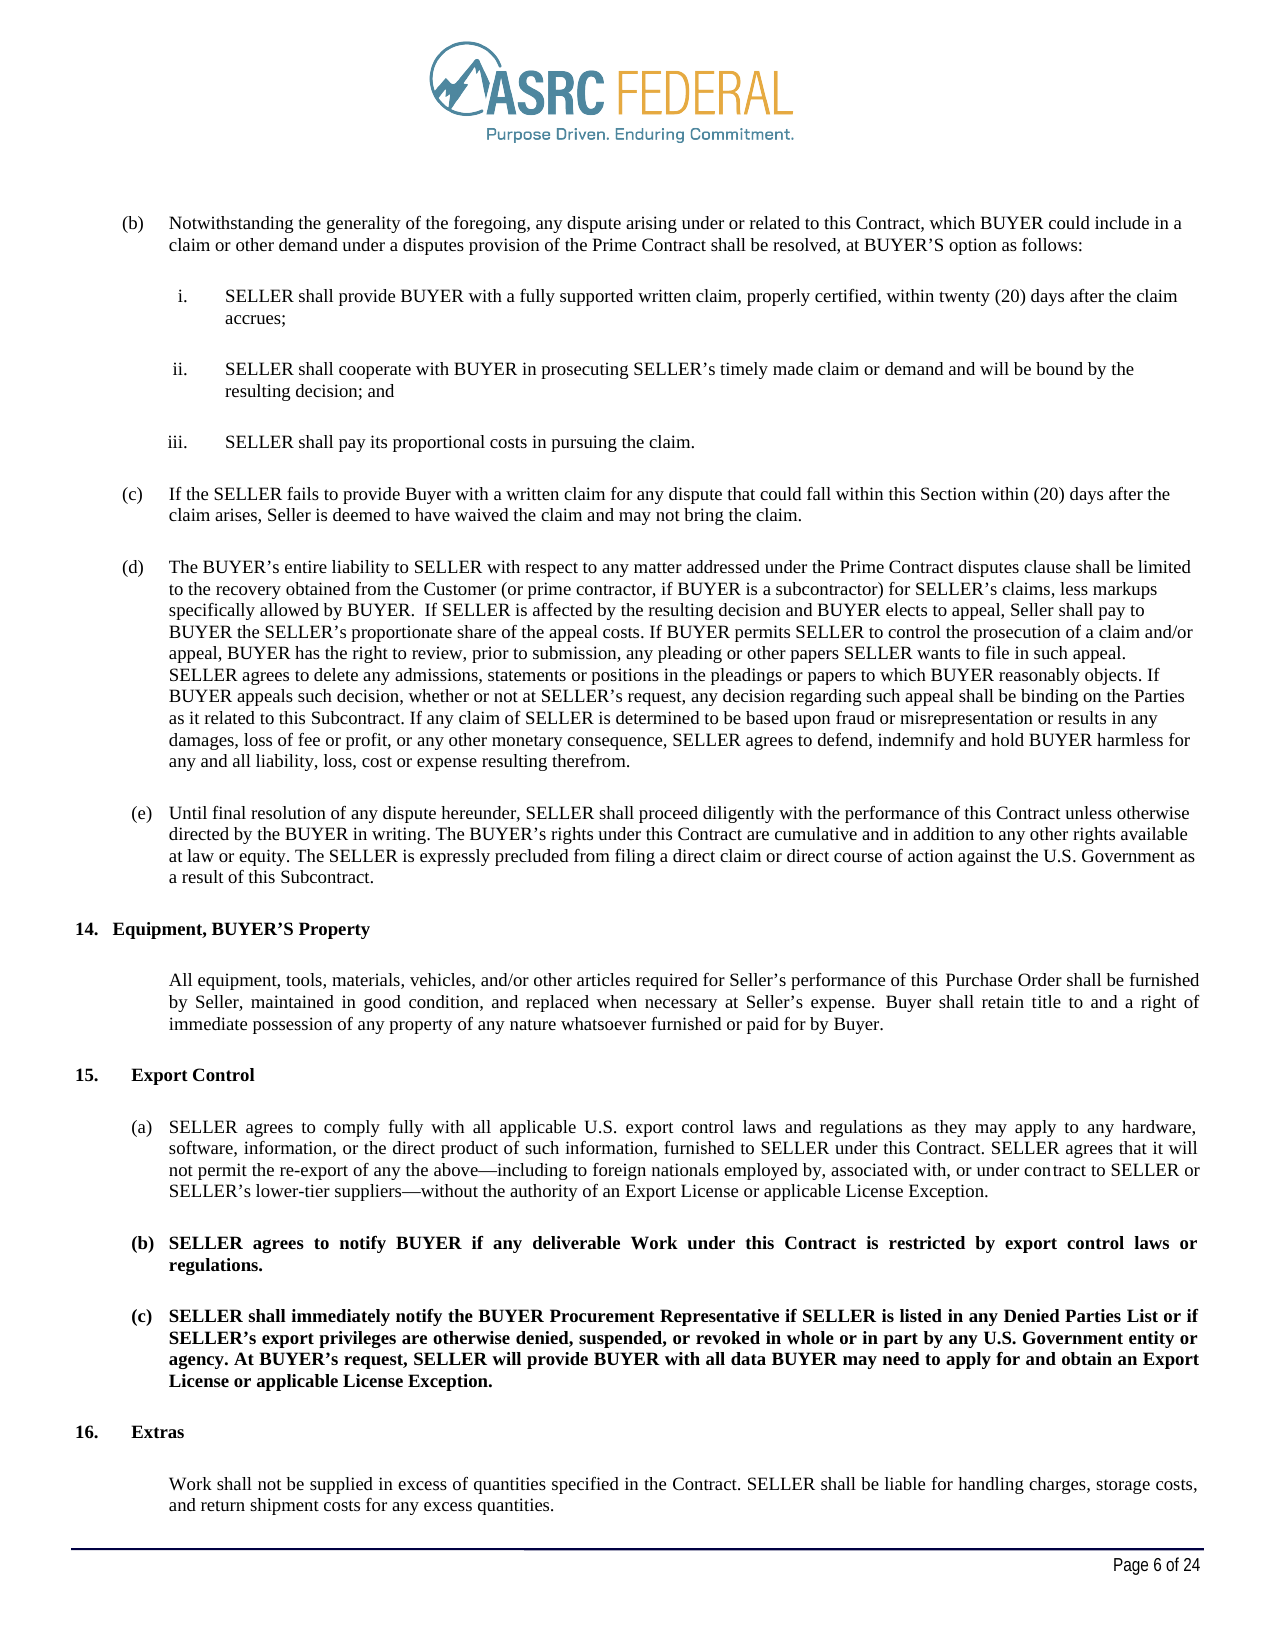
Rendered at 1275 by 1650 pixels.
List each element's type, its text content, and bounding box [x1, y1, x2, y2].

list SELLER shall provide BUYER with a fully supported written claim, properly certified, within twenty (20) days after the claim accrues; [187, 285, 1200, 328]
subtitle Extras [75, 1421, 1200, 1443]
list The BUYER’s entire liability to SELLER with respect to any matter addressed under the Prime Contract disputes clause shall be limited to the recovery obtained from the Customer (or prime contractor, if BUYER is a subcontractor) for SELLER’s claims, less markups specifically allowed by BUYER. If SELLER is affected by the resulting decision and BUYER elects to appeal, Seller shall pay to BUYER the SELLER’s proportionate share of the appeal costs. If BUYER permits SELLER to control the prosecution of a claim and/or appeal, BUYER has the right to review, prior to submission, any pleading or other papers SELLER wants to file in such appeal. SELLER agrees to delete any admissions, statements or positions in the pleadings or papers to which BUYER reasonably objects. If BUYER appeals such decision, whether or not at SELLER’s request, any decision regarding such appeal shall be binding on the Parties as it related to this Subcontract. If any claim of SELLER is determined to be based upon fraud or misrepresentation or results in any damages, loss of fee or profit, or any other monetary consequence, SELLER agrees to defend, indemnify and hold BUYER harmless for any and all liability, loss, cost or expense resulting therefrom. [122, 556, 1200, 772]
subtitle 15. Export Control [75, 1064, 1200, 1086]
list SELLER agrees to comply fully with all applicable U.S. export control laws and regulations as they may apply to any hardware, software, information, or the direct product of such information, furnished to SELLER under this Contract. SELLER agrees that it will not permit the re-export of any the above—including to foreign nationals employed by, associated with, or under contract to SELLER or SELLER’s lower-tier suppliers—without the authority of an Export License or applicable License Exception. [131, 1116, 1200, 1202]
list Until final resolution of any dispute hereunder, SELLER shall proceed diligently with the performance of this Contract unless otherwise directed by the BUYER in writing. The BUYER’s rights under this Contract are cumulative and in addition to any other rights available at law or equity. The SELLER is expressly precluded from filing a direct claim or direct course of action against the U.S. Government as a result of this Subcontract. [131, 802, 1200, 888]
list Notwithstanding the generality of the foregoing, any dispute arising under or related to this Contract, which BUYER could include in a claim or other demand under a disputes provision of the Prime Contract shall be resolved, at BUYER’S option as follows: [122, 212, 1200, 255]
list SELLER agrees to notify BUYER if any deliverable Work under this Contract is restricted by export control laws or regulations. [131, 1232, 1200, 1275]
list If the SELLER fails to provide Buyer with a written claim for any dispute that could fall within this Section within (20) days after the claim arises, Seller is deemed to have waived the claim and may not bring the claim. [122, 483, 1200, 526]
text Work shall not be supplied in excess of quantities specified in the Contract. SELLER shall be liable for handling charges, storage costs, and return shipment costs for any excess quantities. [169, 1473, 1200, 1516]
picture [423, 33, 808, 154]
list SELLER shall cooperate with BUYER in prosecuting SELLER’s timely made claim or demand and will be bound by the resulting decision; and [187, 358, 1200, 401]
list SELLER shall immediately notify the BUYER Procurement Representative if SELLER is listed in any Denied Parties List or if SELLER’s export privileges are otherwise denied, suspended, or revoked in whole or in part by any U.S. Government entity or agency. At BUYER’s request, SELLER will provide BUYER with all data BUYER may need to apply for and obtain an Export License or applicable License Exception. [131, 1305, 1200, 1391]
text All equipment, tools, materials, vehicles, and/or other articles required for Seller’s performance of this Purchase Order shall be furnished by Seller, maintained in good condition, and replaced when necessary at Seller’s expense. Buyer shall retain title to and a right of immediate possession of any property of any nature whatsoever furnished or paid for by Buyer. [169, 969, 1200, 1034]
list SELLER shall pay its proportional costs in pursuing the claim. [187, 431, 1200, 453]
subtitle 14. Equipment, BUYER’S Property [75, 918, 1200, 939]
